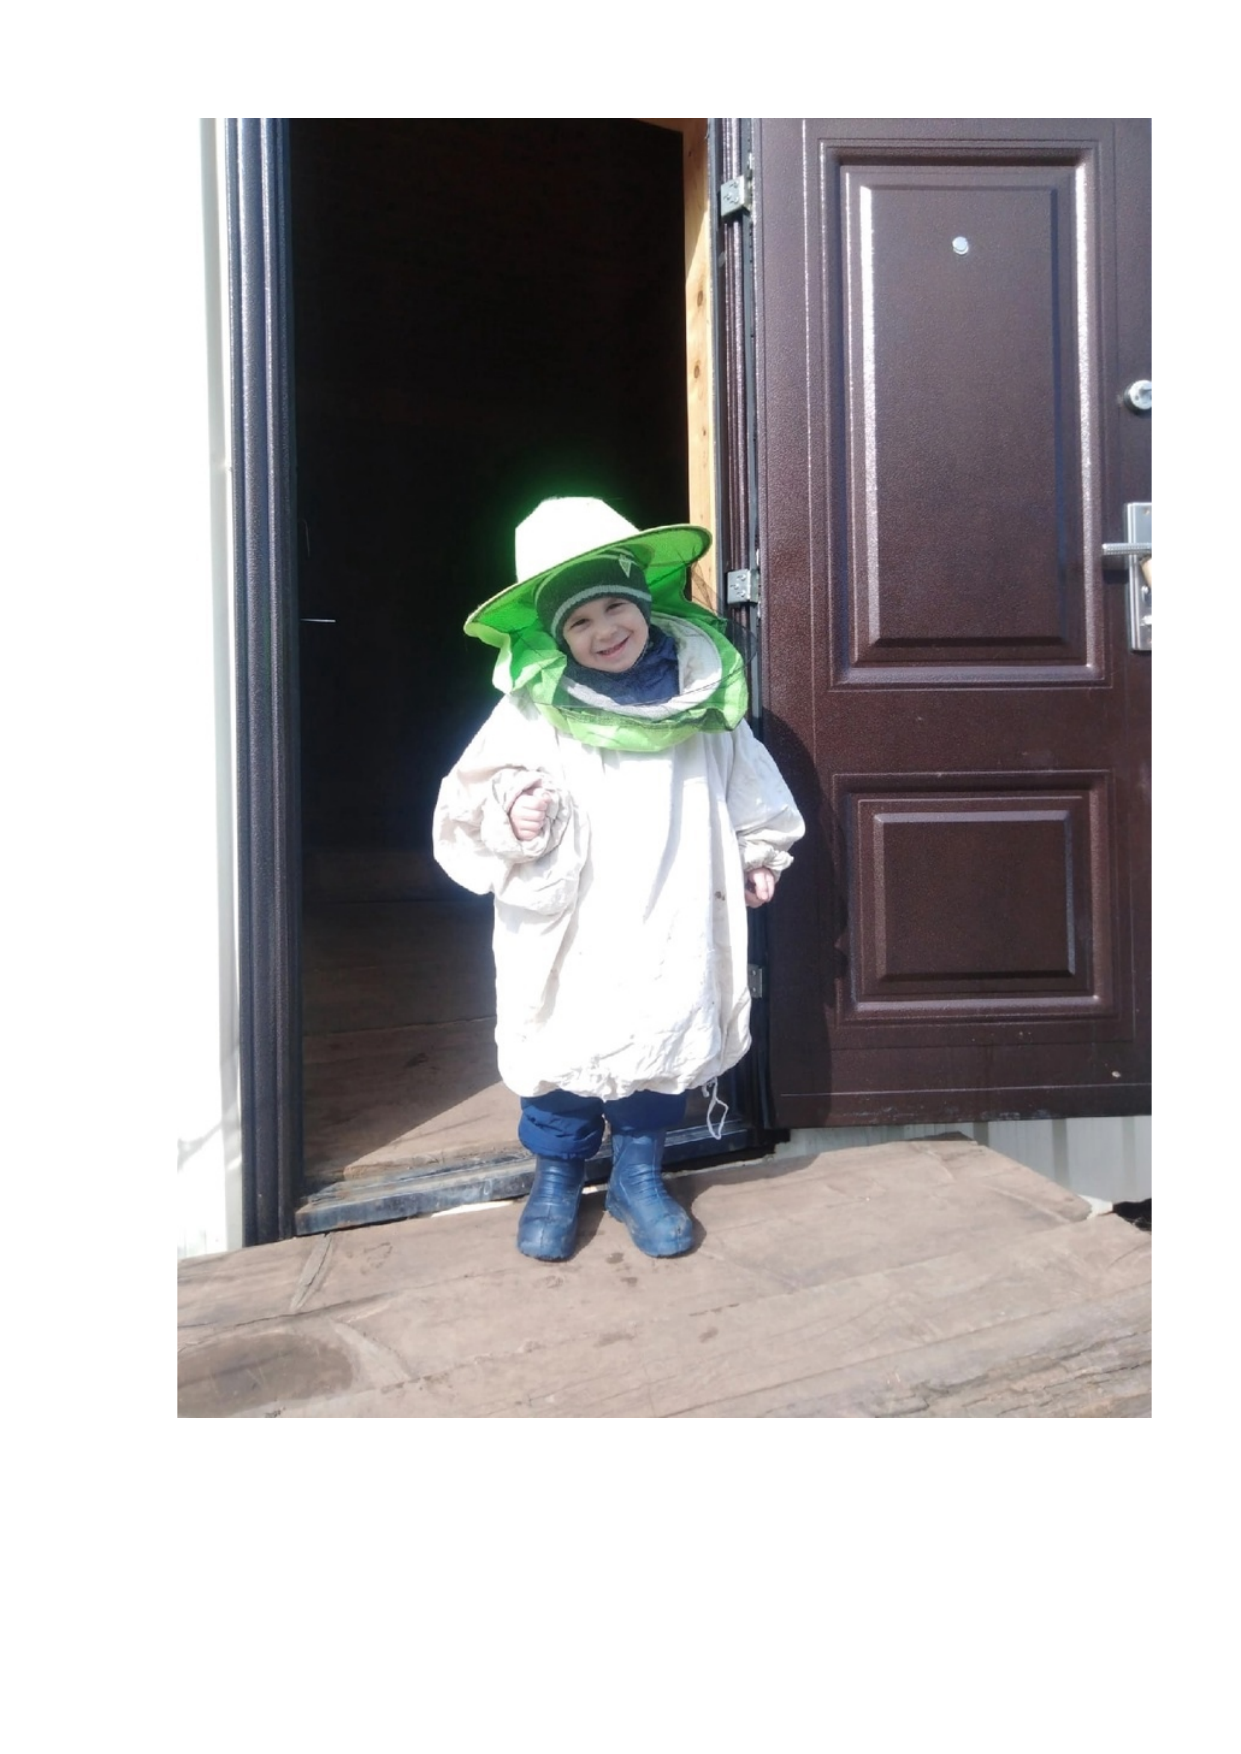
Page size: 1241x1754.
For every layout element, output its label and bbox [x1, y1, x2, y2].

picture [177, 118, 1152, 1418]
